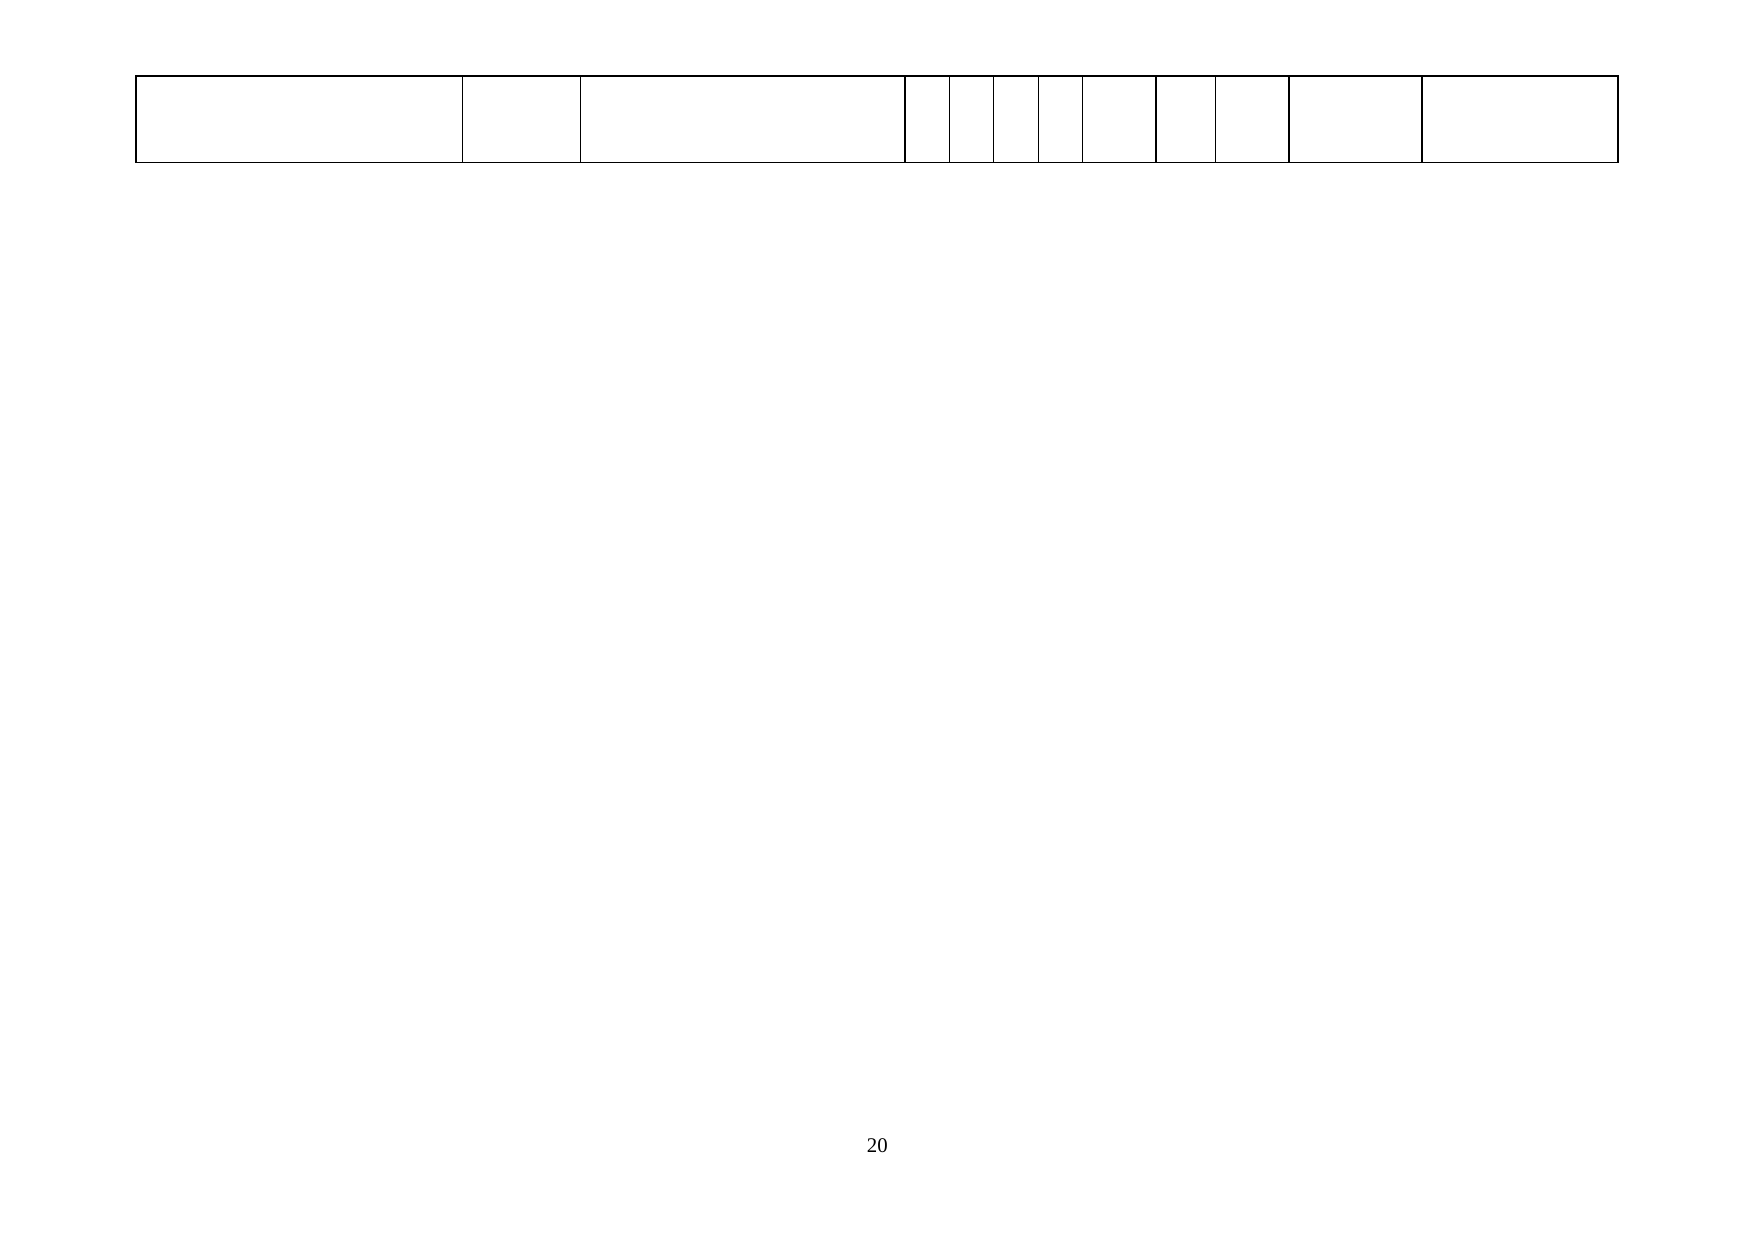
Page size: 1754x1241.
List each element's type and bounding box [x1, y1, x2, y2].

table_cell [1039, 77, 1082, 162]
table_cell [1216, 77, 1288, 162]
table_cell [950, 77, 993, 162]
table_cell [137, 77, 462, 162]
table_cell [1157, 77, 1215, 162]
table_cell [906, 77, 949, 162]
table_cell [1290, 77, 1421, 162]
table_cell [1083, 77, 1155, 162]
table_cell [581, 77, 904, 162]
table_cell [463, 77, 580, 162]
table_cell [994, 77, 1038, 162]
table_cell [1423, 77, 1617, 162]
